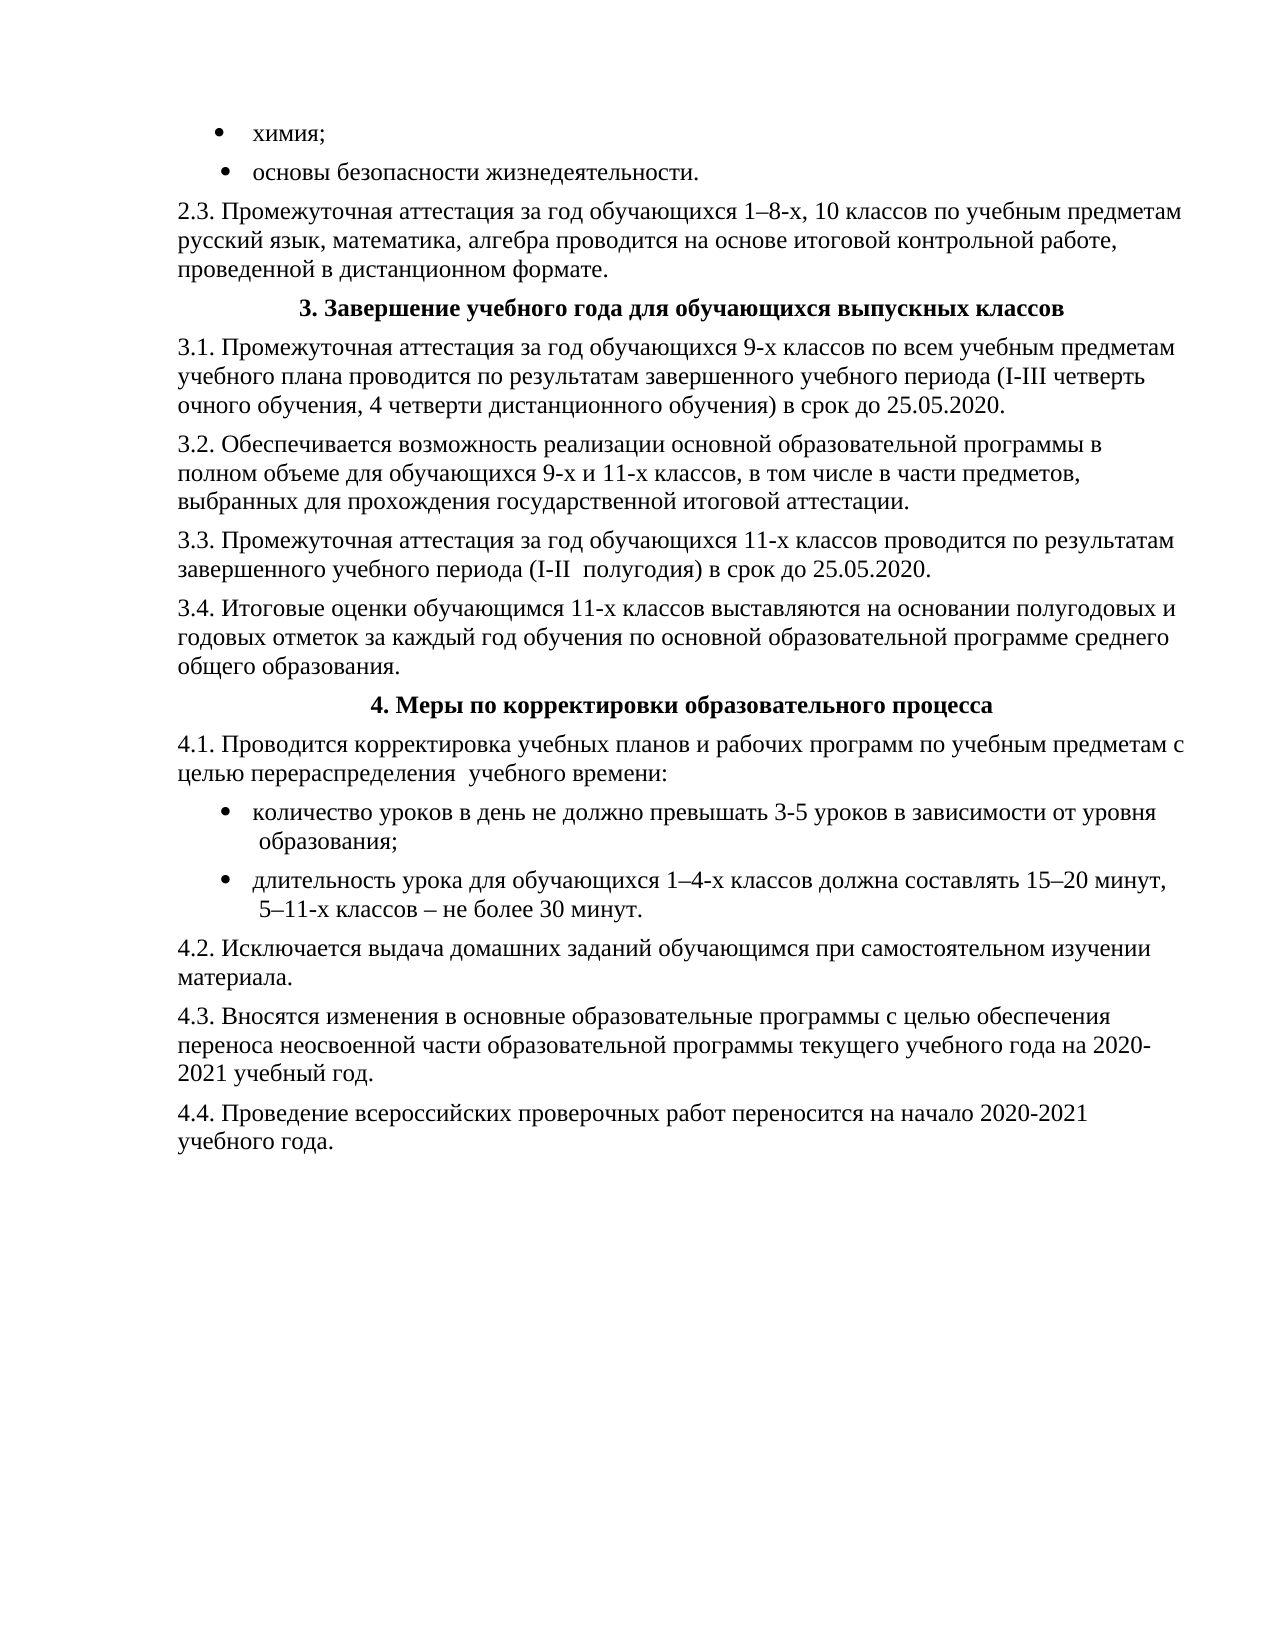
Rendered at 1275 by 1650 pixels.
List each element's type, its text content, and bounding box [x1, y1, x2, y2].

text 4.1. Проводится корректировка учебных планов и рабочих программ по учебным предметам с целью перераспределения учебного времени: [177, 729, 1186, 787]
list основы безопасности жизнедеятельности. [221, 157, 1168, 186]
text 4. Меры по корректировки образовательного процесса [177, 690, 1186, 719]
list длительность урока для обучающихся 1–4-х классов должна составлять 15–20 минут, 5–11-х классов – не более 30 минут. [221, 865, 1168, 923]
text 4.4. Проведение всероссийских проверочных работ переносится на начало 2020-2021 учебного года. [177, 1098, 1186, 1155]
text 3.3. Промежуточная аттестация за год обучающихся 11-х классов проводится по результатам завершенного учебного периода (I-II полугодия) в срок до 25.05.2020. [177, 526, 1186, 583]
text 3.4. Итоговые оценки обучающимся 11-х классов выставляются на основании полугодовых и годовых отметок за каждый год обучения по основной образовательной программе среднего общего образования. [177, 593, 1186, 680]
list химия; [215, 118, 1186, 147]
text 3. Завершение учебного года для обучающихся выпускных классов [177, 293, 1186, 322]
list количество уроков в день не должно превышать 3-5 уроков в зависимости от уровня образования; [221, 797, 1168, 855]
text 3.1. Промежуточная аттестация за год обучающихся 9-х классов по всем учебным предметам учебного плана проводится по результатам завершенного учебного периода (I-III четверть очного обучения, 4 четверти дистанционного обучения) в срок до 25.05.2020. [177, 332, 1186, 418]
text 4.3. Вносятся изменения в основные образовательные программы с целью обеспечения переноса неосвоенной части образовательной программы текущего учебного года на 2020-2021 учебный год. [177, 1001, 1186, 1087]
text 2.3. Промежуточная аттестация за год обучающихся 1–8-х, 10 классов по учебным предметам русский язык, математика, алгебра проводится на основе итоговой контрольной работе, проведенной в дистанционном формате. [177, 196, 1186, 283]
text 3.2. Обеспечивается возможность реализации основной образовательной программы в полном объеме для обучающихся 9-х и 11-х классов, в том числе в части предметов, выбранных для прохождения государственной итоговой аттестации. [177, 429, 1186, 515]
text 4.2. Исключается выдача домашних заданий обучающимся при самостоятельном изучении материала. [177, 933, 1186, 991]
